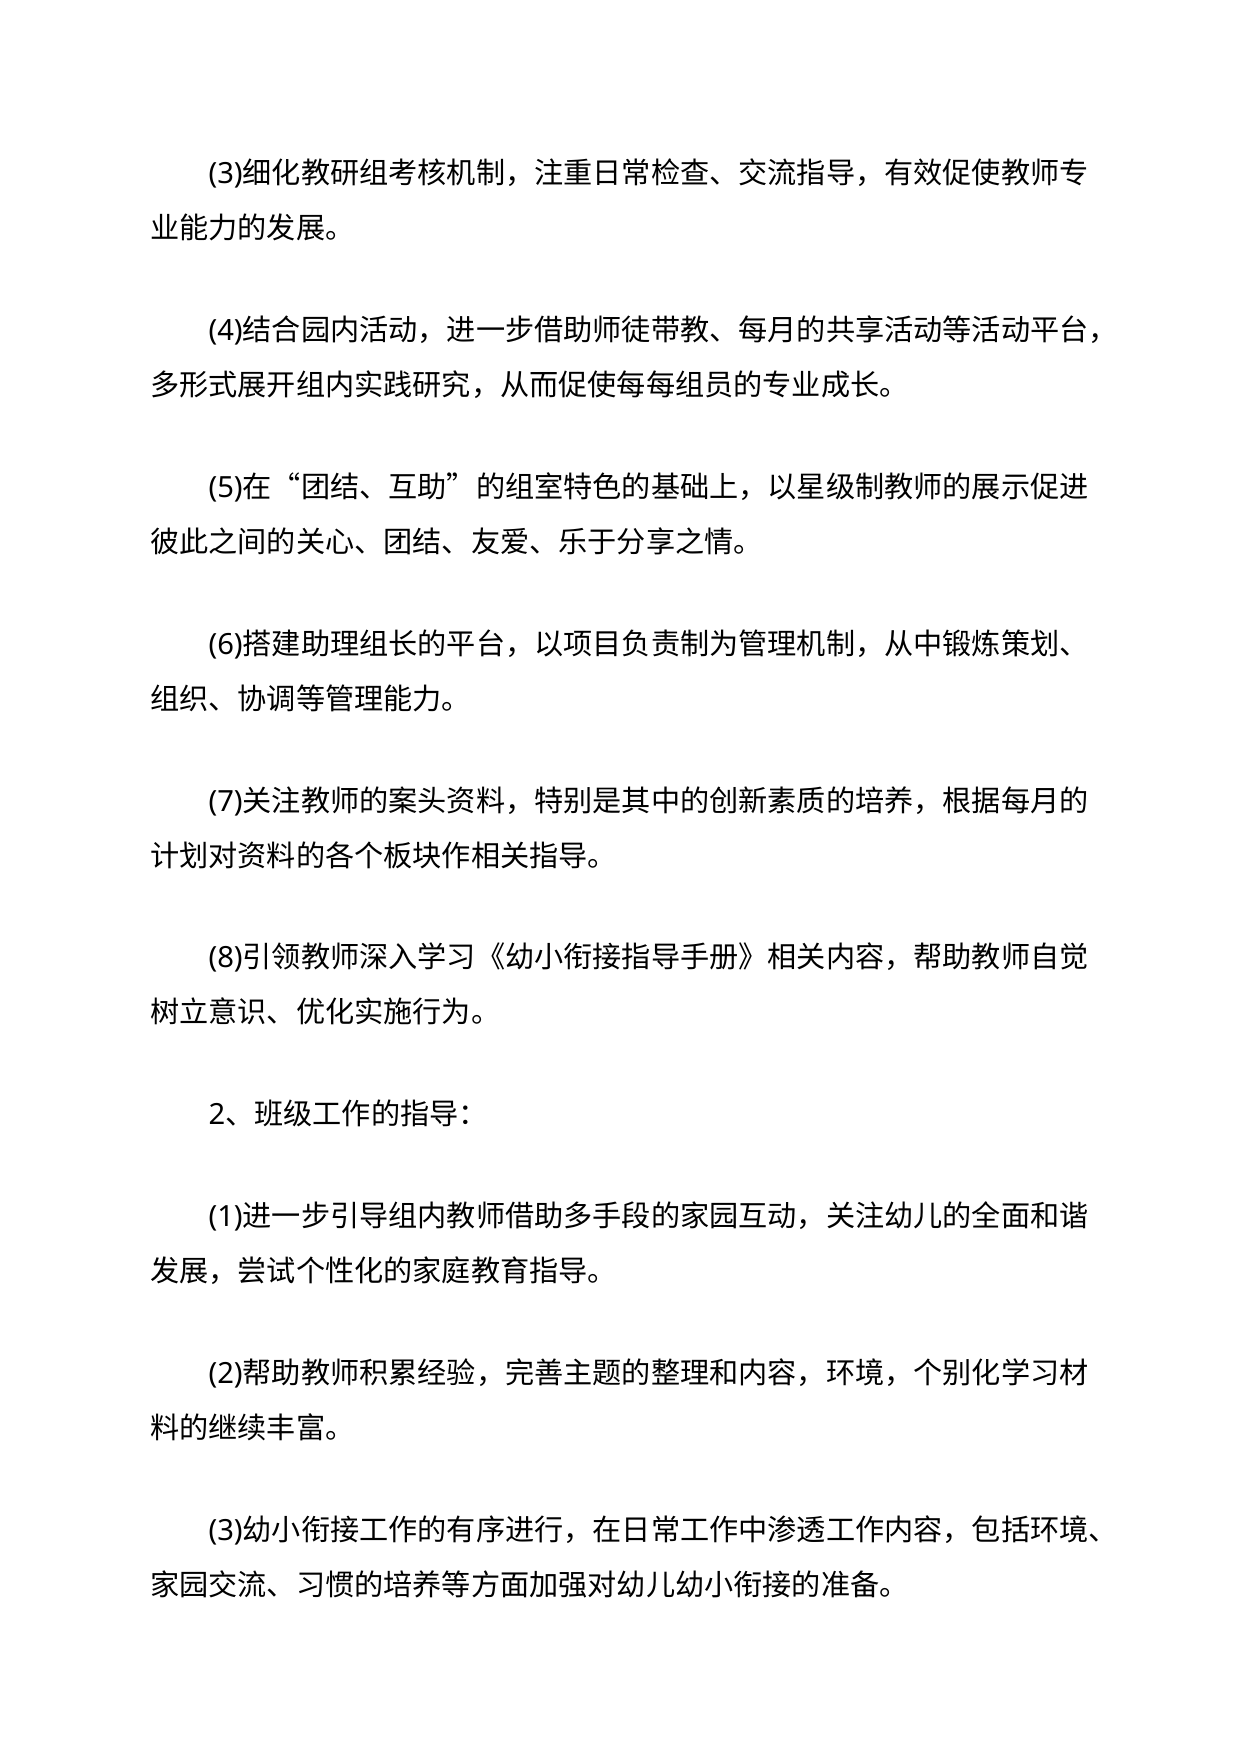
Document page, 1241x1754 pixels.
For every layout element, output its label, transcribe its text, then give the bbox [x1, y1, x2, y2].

text (4)结合园内活动，进一步借助师徒带教、每月的共享活动等活动平台，多形式展开组内实践研究，从而促使每每组员的专业成长。 [150, 307, 1090, 404]
text (1)进一步引导组内教师借助多手段的家园互动，关注幼儿的全面和谐发展，尝试个性化的家庭教育指导。 [150, 1193, 1090, 1290]
text (5)在“团结、互助”的组室特色的基础上，以星级制教师的展示促进彼此之间的关心、团结、友爱、乐于分享之情。 [150, 463, 1090, 561]
text (3)细化教研组考核机制，注重日常检查、交流指导，有效促使教师专业能力的发展。 [150, 150, 1090, 247]
text (3)幼小衔接工作的有序进行，在日常工作中渗透工作内容，包括环境、家园交流、习惯的培养等方面加强对幼儿幼小衔接的准备。 [150, 1506, 1090, 1603]
text (8)引领教师深入学习《幼小衔接指导手册》相关内容，帮助教师自觉树立意识、优化实施行为。 [150, 934, 1090, 1031]
text (7)关注教师的案头资料，特别是其中的创新素质的培养，根据每月的计划对资料的各个板块作相关指导。 [150, 777, 1090, 874]
text 2、班级工作的指导： [150, 1091, 1090, 1133]
text (2)帮助教师积累经验，完善主题的整理和内容，环境，个别化学习材料的继续丰富。 [150, 1349, 1090, 1447]
text (6)搭建助理组长的平台，以项目负责制为管理机制，从中锻炼策划、组织、协调等管理能力。 [150, 620, 1090, 718]
